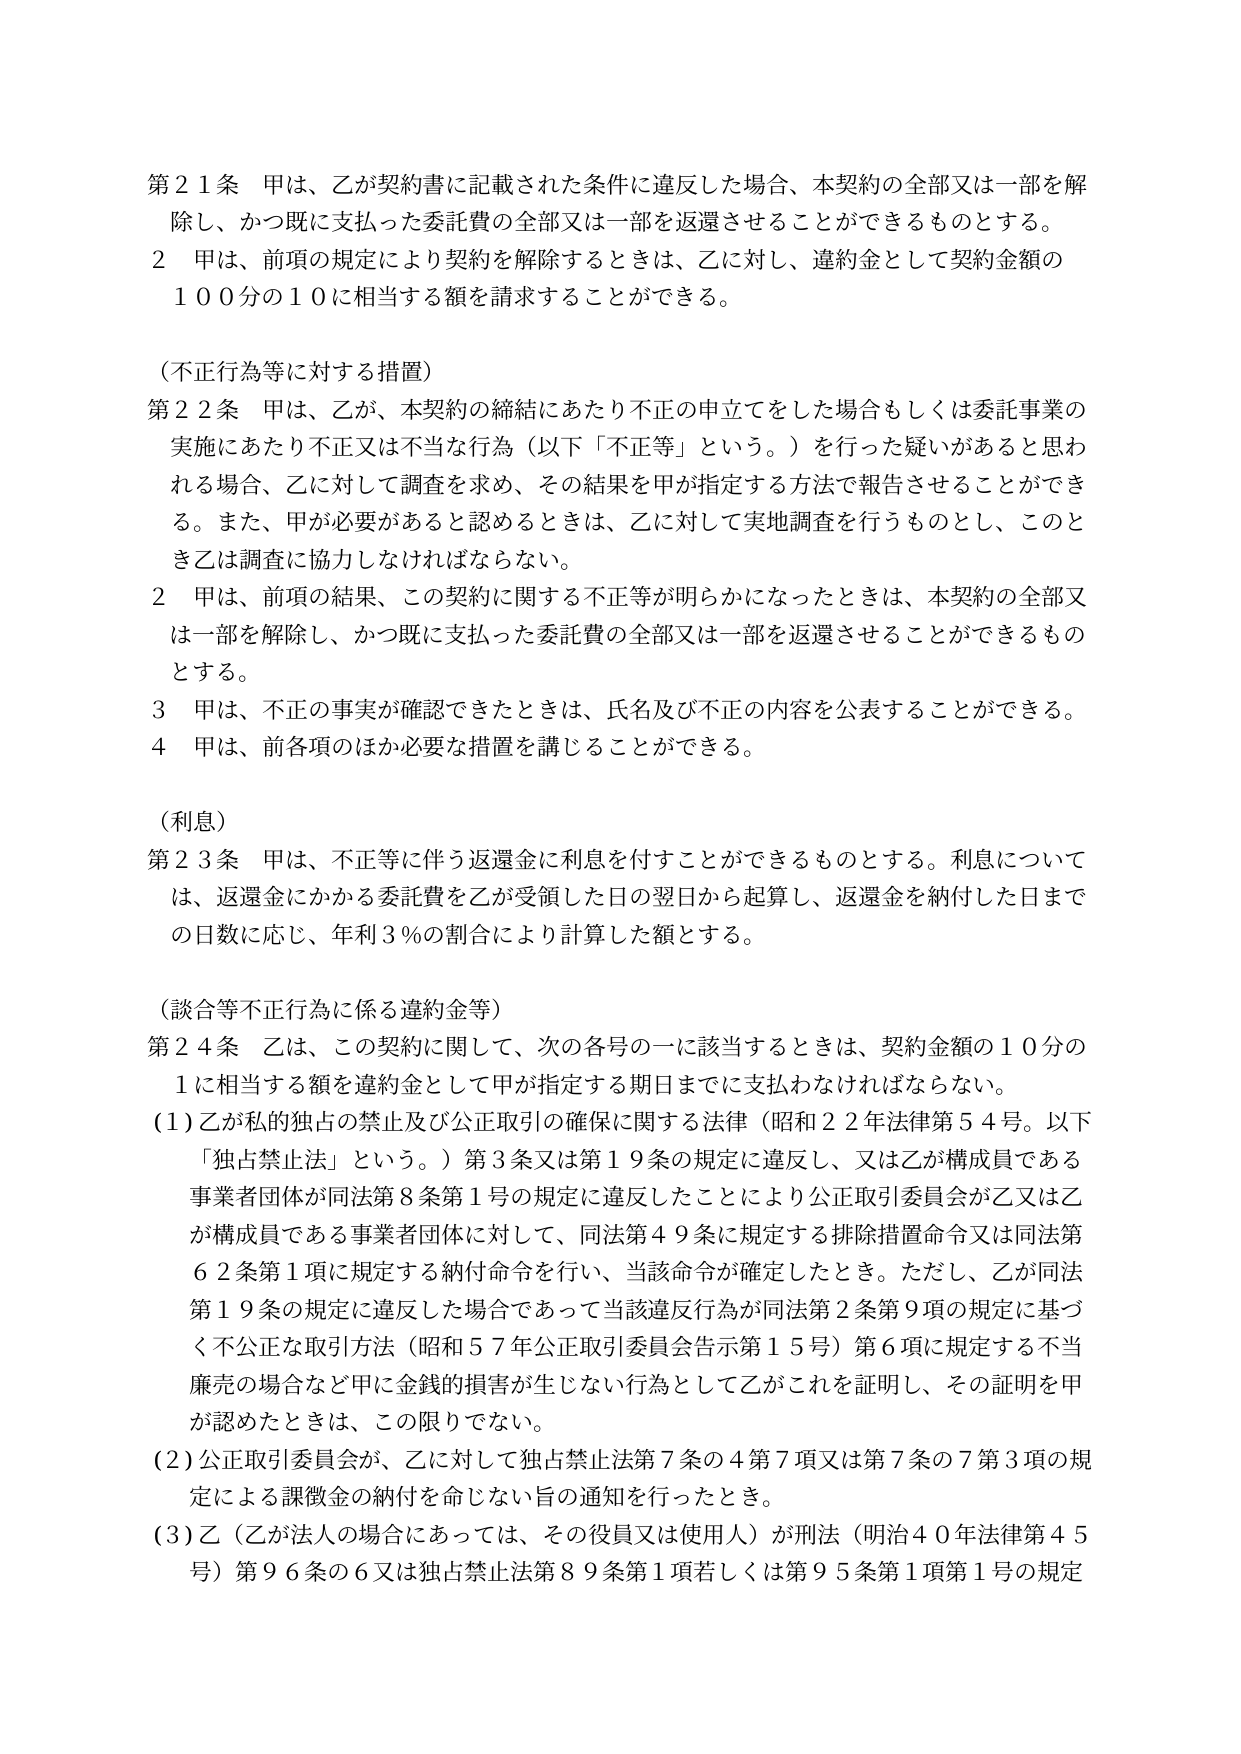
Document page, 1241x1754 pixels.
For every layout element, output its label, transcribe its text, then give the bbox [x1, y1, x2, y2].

text ４ 甲は、前各項のほか必要な措置を講じることができる。 [148, 727, 1092, 764]
text 第２３条 甲は、不正等に伴う返還金に利息を付すことができるものとする。利息については、返還金にかかる委託費を乙が受領した日の翌日から起算し、返還金を納付した日までの日数に応じ、年利３％の割合により計算した額とする。 [148, 839, 1092, 952]
text ２ 甲は、前項の規定により契約を解除するときは、乙に対し、違約金として契約金額の １００分の１０に相当する額を請求することができる。 [148, 239, 1092, 314]
text 第２４条 乙は、この契約に関して、次の各号の一に該当するときは、契約金額の１０分の１に相当する額を違約金として甲が指定する期日までに支払わなければならない。 [148, 1027, 1092, 1102]
text （不正行為等に対する措置） [148, 352, 1092, 389]
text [148, 1514, 1092, 1589]
text ３ 甲は、不正の事実が確認できたときは、氏名及び不正の内容を公表することができる。 [148, 689, 1092, 727]
text 第２１条 甲は、乙が契約書に記載された条件に違反した場合、本契約の全部又は一部を解除し、かつ既に支払った委託費の全部又は一部を返還させることができるものとする。 [148, 164, 1092, 239]
text 第２２条 甲は、乙が、本契約の締結にあたり不正の申立てをした場合もしくは委託事業の実施にあたり不正又は不当な行為（以下「不正等」という。）を行った疑いがあると思われる場合、乙に対して調査を求め、その結果を甲が指定する方法で報告させることができる。また、甲が必要があると認めるときは、乙に対して実地調査を行うものとし、このとき乙は調査に協力しなければならない。 [148, 389, 1092, 577]
text (２) 公正取引委員会が、乙に対して独占禁止法第７条の４第７項又は第７条の７第３項の規定による課徴金の納付を命じない旨の通知を行ったとき。 [148, 1439, 1092, 1514]
text ２ 甲は、前項の結果、この契約に関する不正等が明らかになったときは、本契約の全部又は一部を解除し、かつ既に支払った委託費の全部又は一部を返還させることができるものとする。 [148, 577, 1092, 689]
text （談合等不正行為に係る違約金等） [148, 989, 1092, 1027]
text （利息） [148, 802, 1092, 839]
text (１) 乙が私的独占の禁止及び公正取引の確保に関する法律（昭和２２年法律第５４号。以下「独占禁止法」という。）第３条又は第１９条の規定に違反し、又は乙が構成員である事業者団体が同法第８条第１号の規定に違反したことにより公正取引委員会が乙又は乙が構成員である事業者団体に対して、同法第４９条に規定する排除措置命令又は同法第６２条第１項に規定する納付命令を行い、当該命令が確定したとき。ただし、乙が同法第１９条の規定に違反した場合であって当該違反行為が同法第２条第９項の規定に基づく不公正な取引方法（昭和５７年公正取引委員会告示第１５号）第６項に規定する不当廉売の場合など甲に金銭的損害が生じない行為として乙がこれを証明し、その証明を甲が認めたときは、この限りでない。 [148, 1102, 1092, 1439]
